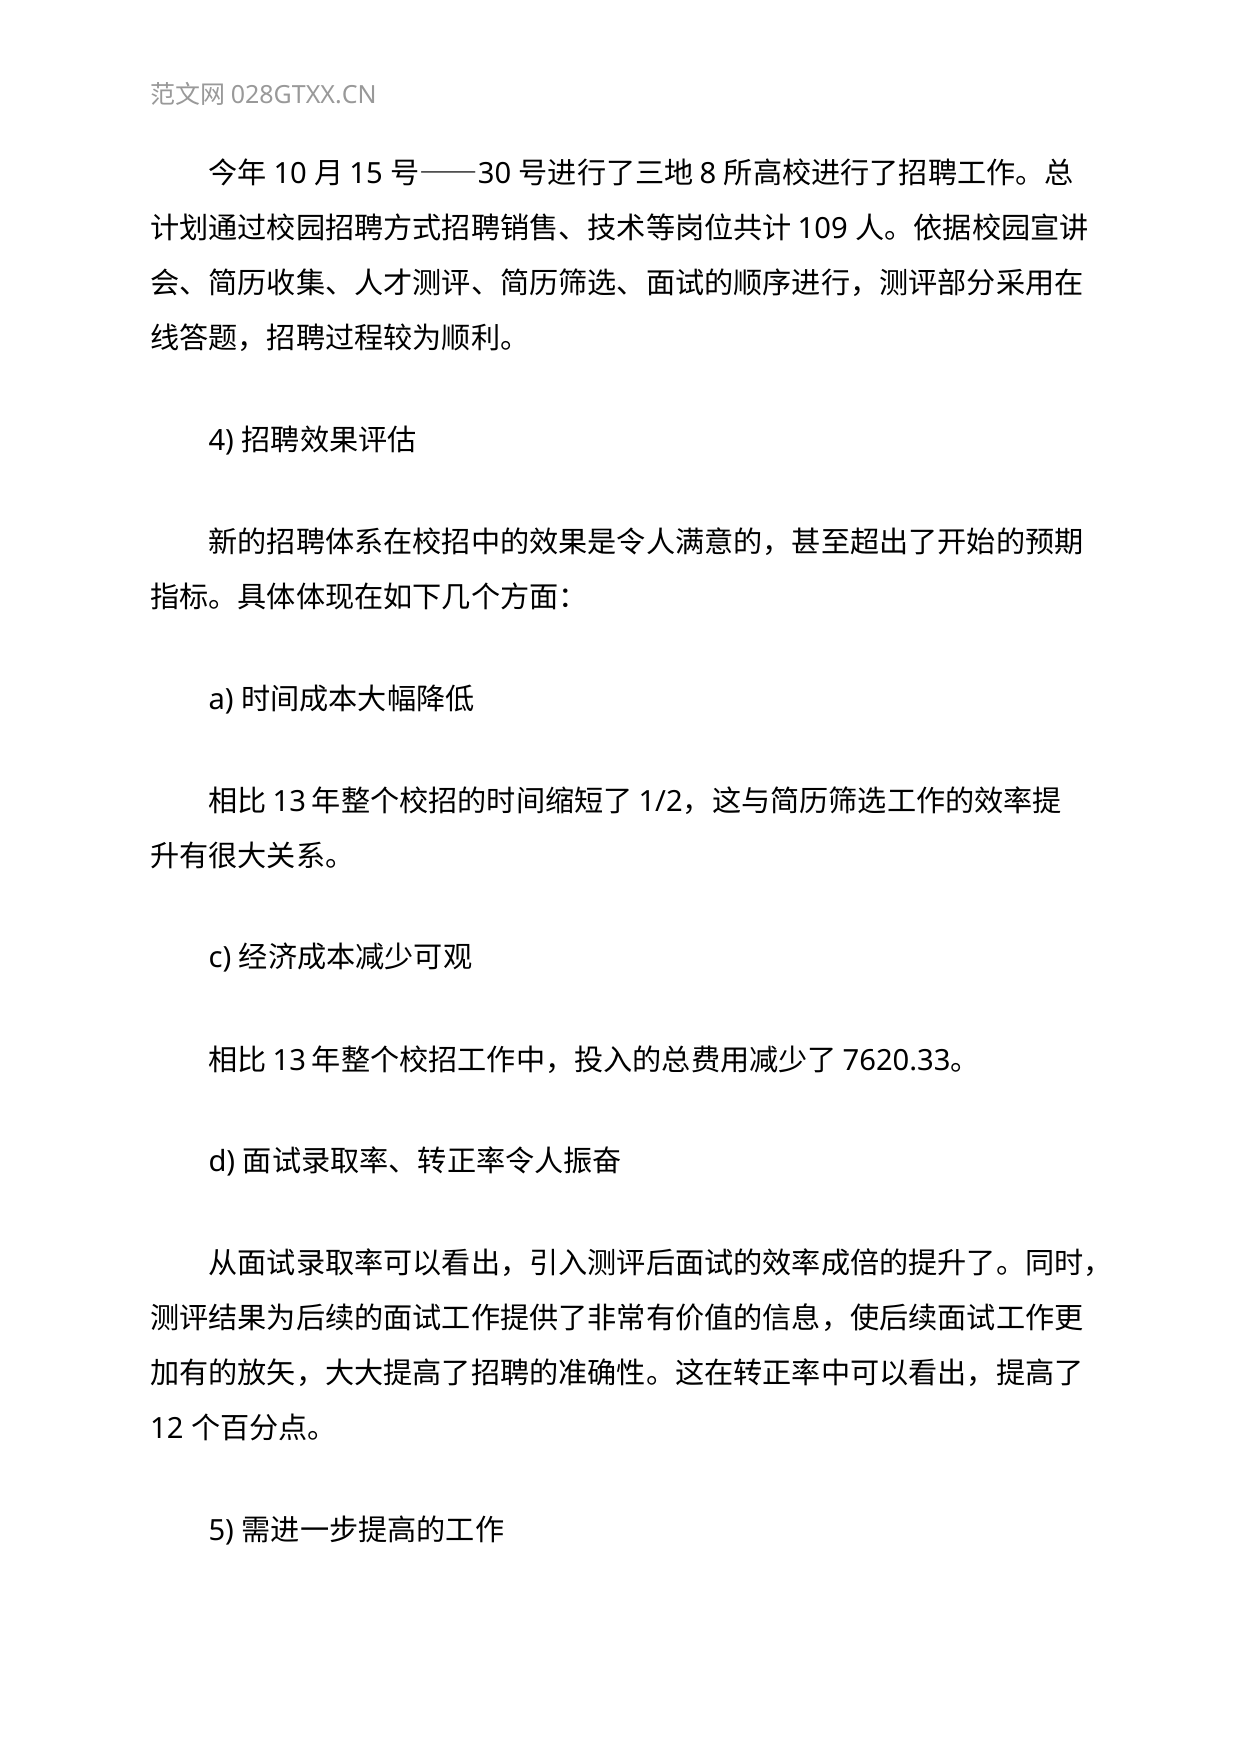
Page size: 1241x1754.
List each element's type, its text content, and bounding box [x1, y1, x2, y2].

text a) 时间成本大幅降低 [150, 675, 1090, 718]
text 5) 需进一步提高的工作 [150, 1507, 1090, 1549]
text 相比13年整个校招工作中，投入的总费用减少了7620.33。 [150, 1036, 1090, 1078]
text c) 经济成本减少可观 [150, 934, 1090, 976]
text d) 面试录取率、转正率令人振奋 [150, 1138, 1090, 1180]
text 4) 招聘效果评估 [150, 417, 1090, 459]
text 新的招聘体系在校招中的效果是令人满意的，甚至超出了开始的预期指标。具体体现在如下几个方面： [150, 519, 1090, 616]
text 从面试录取率可以看出，引入测评后面试的效率成倍的提升了。同时，测评结果为后续的面试工作提供了非常有价值的信息，使后续面试工作更加有的放矢，大大提高了招聘的准确性。这在转正率中可以看出，提高了12 个百分点。 [150, 1240, 1090, 1447]
text 今年 10 月15 号——30 号进行了三地8 所高校进行了招聘工作。总计划通过校园招聘方式招聘销售、技术等岗位共计109 人。依据校园宣讲会、简历收集、人才测评、简历筛选、面试的顺序进行，测评部分采用在线答题，招聘过程较为顺利。 [150, 150, 1090, 357]
text 相比13年整个校招的时间缩短了1/2，这与简历筛选工作的效率提升有很大关系。 [150, 777, 1090, 874]
